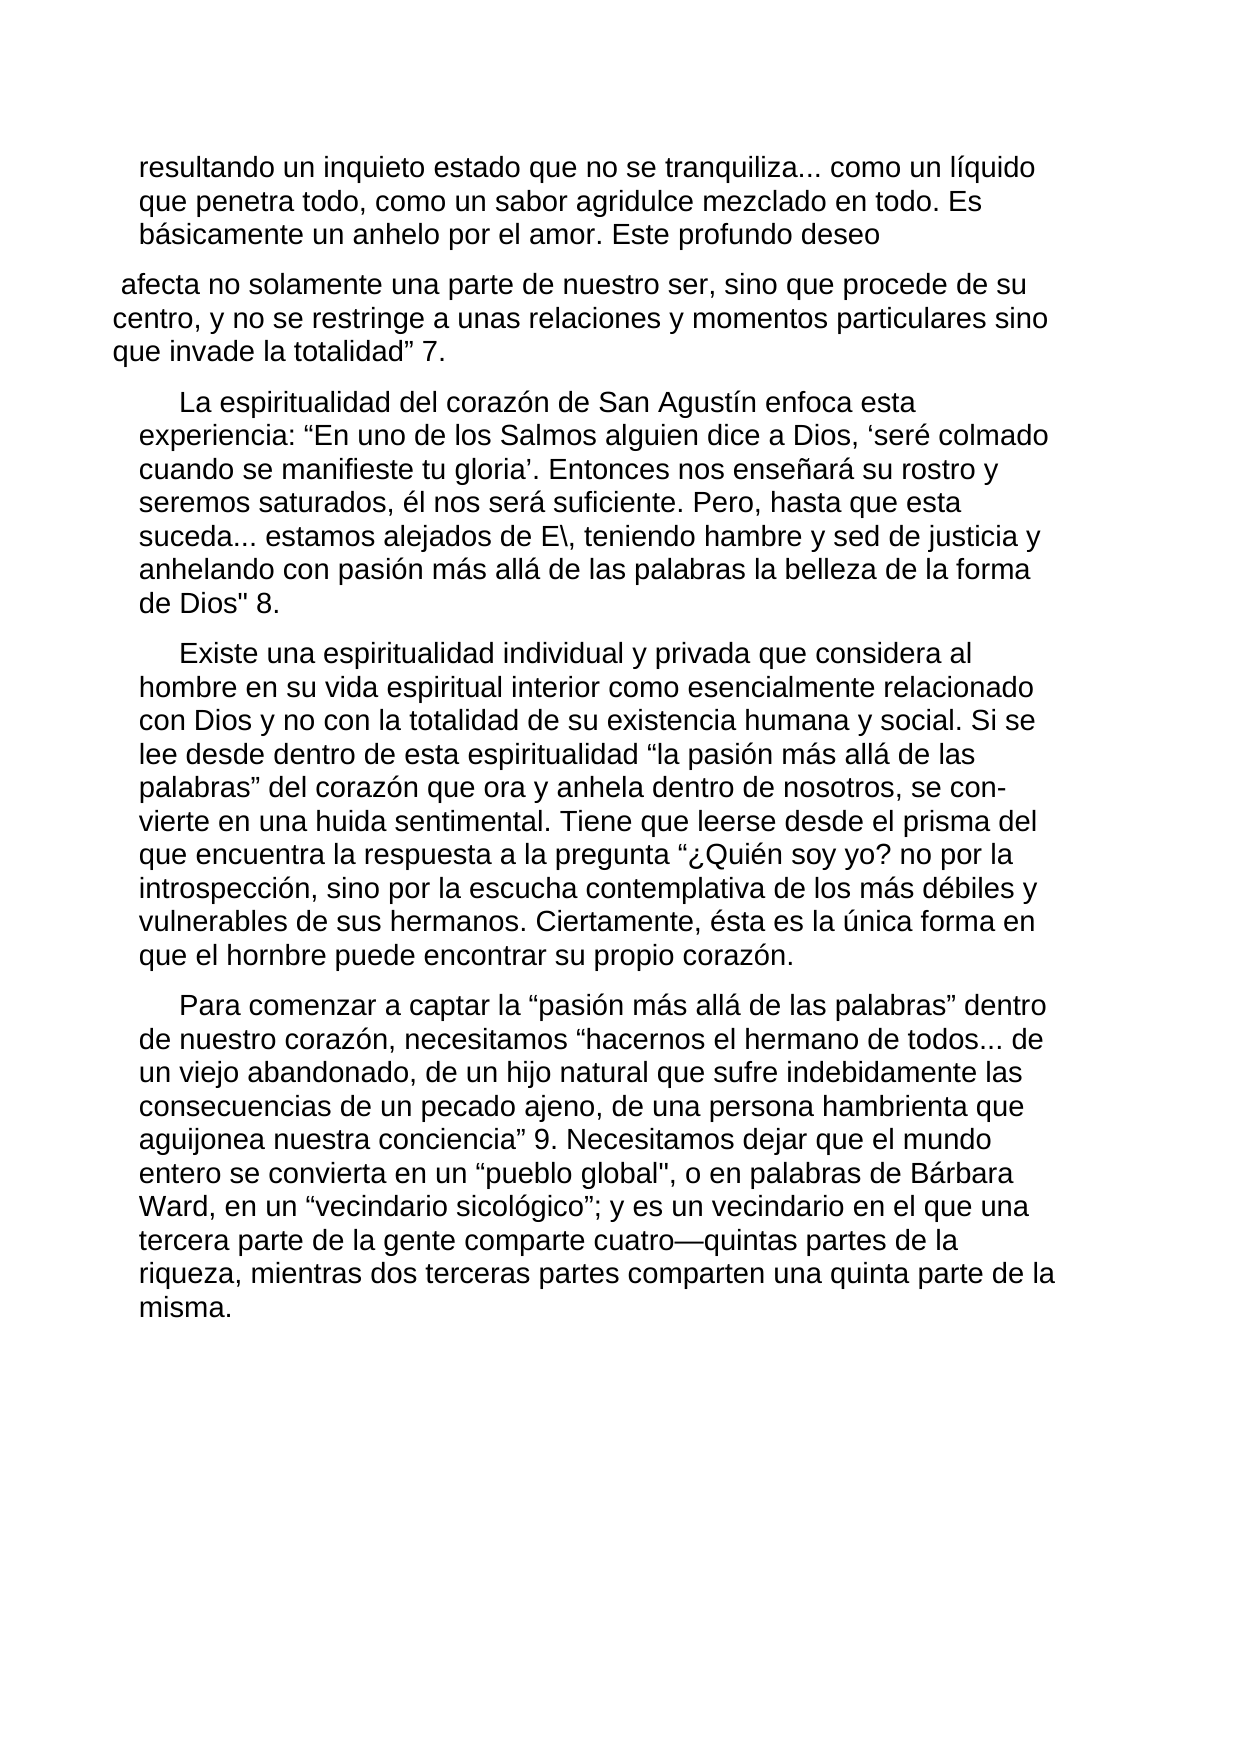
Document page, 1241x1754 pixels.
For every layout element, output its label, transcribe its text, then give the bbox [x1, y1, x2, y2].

text Para comenzar a captar la “pasión más allá de las palabras” dentro de nuestro corazón, necesitamos “hacernos el hermano de todos... de un viejo abandonado, de un hijo natural que sufre indebidamente las consecuencias de un pecado ajeno, de una persona hambrienta que aguijonea nuestra conciencia” 9. Necesitamos dejar que el mundo entero se convierta en un “pueblo global", o en palabras de Bárbara Ward, en un “vecindario sicológico”; y es un vecindario en el que una tercera parte de la gente comparte cuatro—quintas partes de la riqueza, mientras dos terceras partes comparten una quinta parte de la misma. [139, 988, 1064, 1323]
text Existe una espiritualidad individual y privada que considera al hombre en su vida espiritual interior como esencialmente relacionado con Dios y no con la totalidad de su existencia humana y social. Si se lee desde dentro de esta espiritualidad “la pasión más allá de las palabras” del corazón que ora y anhela dentro de nosotros, se con- vierte en una huida sentimental. Tiene que leerse desde el prisma del que encuentra la respuesta a la pregunta “¿Quién soy yo? no por la introspección, sino por la escucha contemplativa de los más débiles y vulnerables de sus hermanos. Ciertamente, ésta es la única forma en que el hornbre puede encontrar su propio corazón. [139, 636, 1064, 971]
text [139, 150, 1064, 251]
text La espiritualidad del corazón de San Agustín enfoca esta experiencia: “En uno de los Salmos alguien dice a Dios, ‘seré colmado cuando se manifieste tu gloria’. Entonces nos enseñará su rostro y seremos saturados, él nos será suficiente. Pero, hasta que esta suceda... estamos alejados de E\, teniendo hambre y sed de justicia y anhelando con pasión más allá de las palabras la belleza de la forma de Dios" 8. [139, 384, 1064, 619]
text afecta no solamente una parte de nuestro ser, sino que procede de su centro, y no se restringe a unas relaciones y momentos particulares sino que invade la totalidad” 7. [112, 267, 1064, 368]
